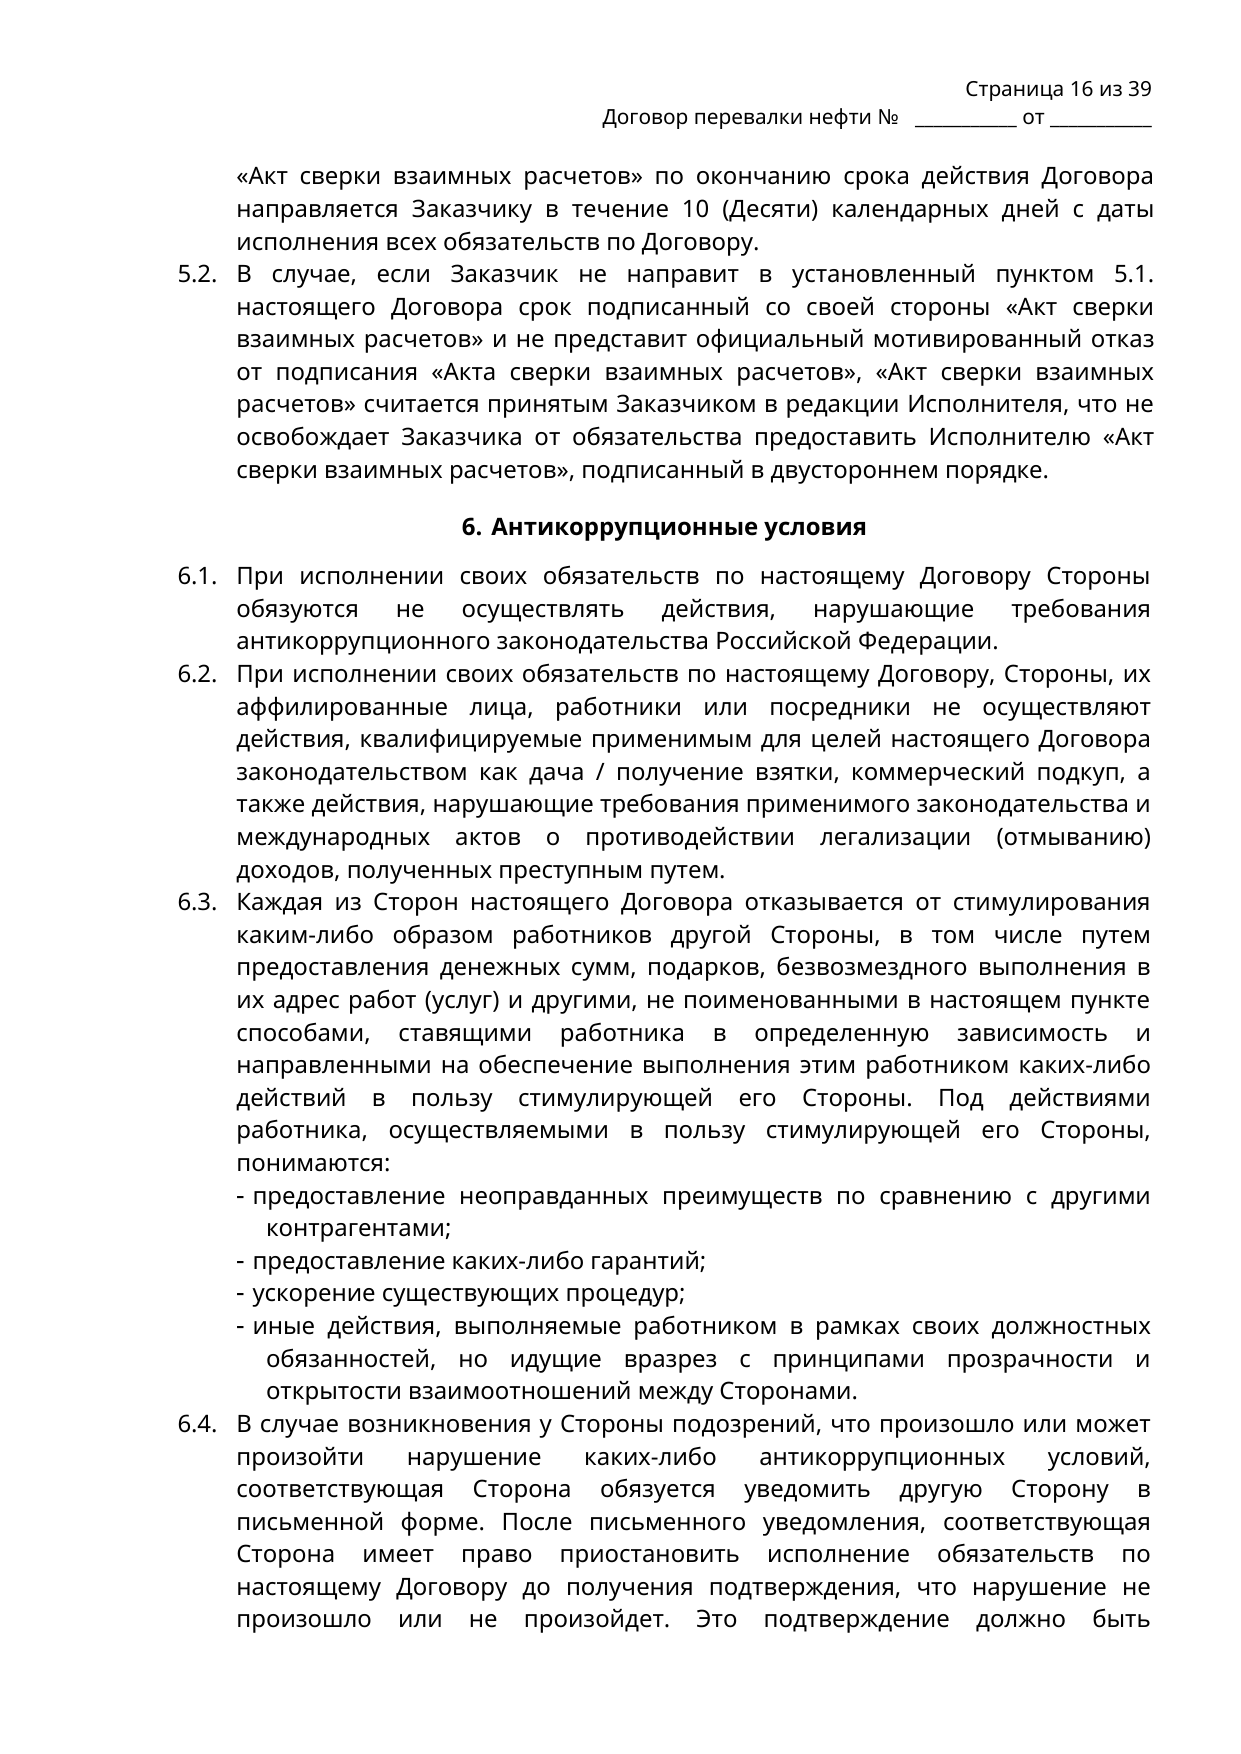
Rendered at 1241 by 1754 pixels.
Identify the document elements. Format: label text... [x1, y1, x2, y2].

title ускорение существующих процедур; [236, 1276, 1152, 1309]
title предоставление каких-либо гарантий; [236, 1244, 1152, 1276]
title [177, 1407, 1152, 1635]
list В случае, если Заказчик не направит в установленный пунктом 5.1. настоящего Договора срок подписанный со своей стороны «Акт сверки взаимных расчетов» и не представит официальный мотивированный отказ от подписания «Акта сверки взаимных расчетов», «Акт сверки взаимных расчетов» считается принятым Заказчиком в редакции Исполнителя, что не освобождает Заказчика от обязательства предоставить Исполнителю «Акт сверки взаимных расчетов», подписанный в двустороннем порядке. [177, 257, 1155, 485]
title иные действия, выполняемые работником в рамках своих должностных обязанностей, но идущие вразрез с принципами прозрачности и открытости взаимоотношений между Сторонами. [236, 1309, 1152, 1407]
list «Акт сверки взаимных расчетов» по окончанию срока действия Договора направляется Заказчику в течение 10 (Десяти) календарных дней с даты исполнения всех обязательств по Договору. [177, 159, 1155, 257]
subtitle Антикоррупционные условия [177, 510, 1152, 543]
title Каждая из Сторон настоящего Договора отказывается от стимулирования каким-либо образом работников другой Стороны, в том числе путем предоставления денежных сумм, подарков, безвозмездного выполнения в их адрес работ (услуг) и другими, не поименованными в настоящем пункте способами, ставящими работника в определенную зависимость и направленными на обеспечение выполнения этим работником каких-либо действий в пользу стимулирующей его Стороны. Под действиями работника, осуществляемыми в пользу стимулирующей его Стороны, понимаются: [177, 885, 1152, 1178]
title предоставление неоправданных преимуществ по сравнению с другими контрагентами; [236, 1178, 1152, 1244]
title При исполнении своих обязательств по настоящему Договору, Стороны, их аффилированные лица, работники или посредники не осуществляют действия, квалифицируемые применимым для целей настоящего Договора законодательством как дача / получение взятки, коммерческий подкуп, а также действия, нарушающие требования применимого законодательства и международных актов о противодействии легализации (отмыванию) доходов, полученных преступным путем. [177, 657, 1152, 885]
list При исполнении своих обязательств по настоящему Договору Стороны обязуются не осуществлять действия, нарушающие требования антикоррупционного законодательства Российской Федерации. [177, 559, 1152, 657]
